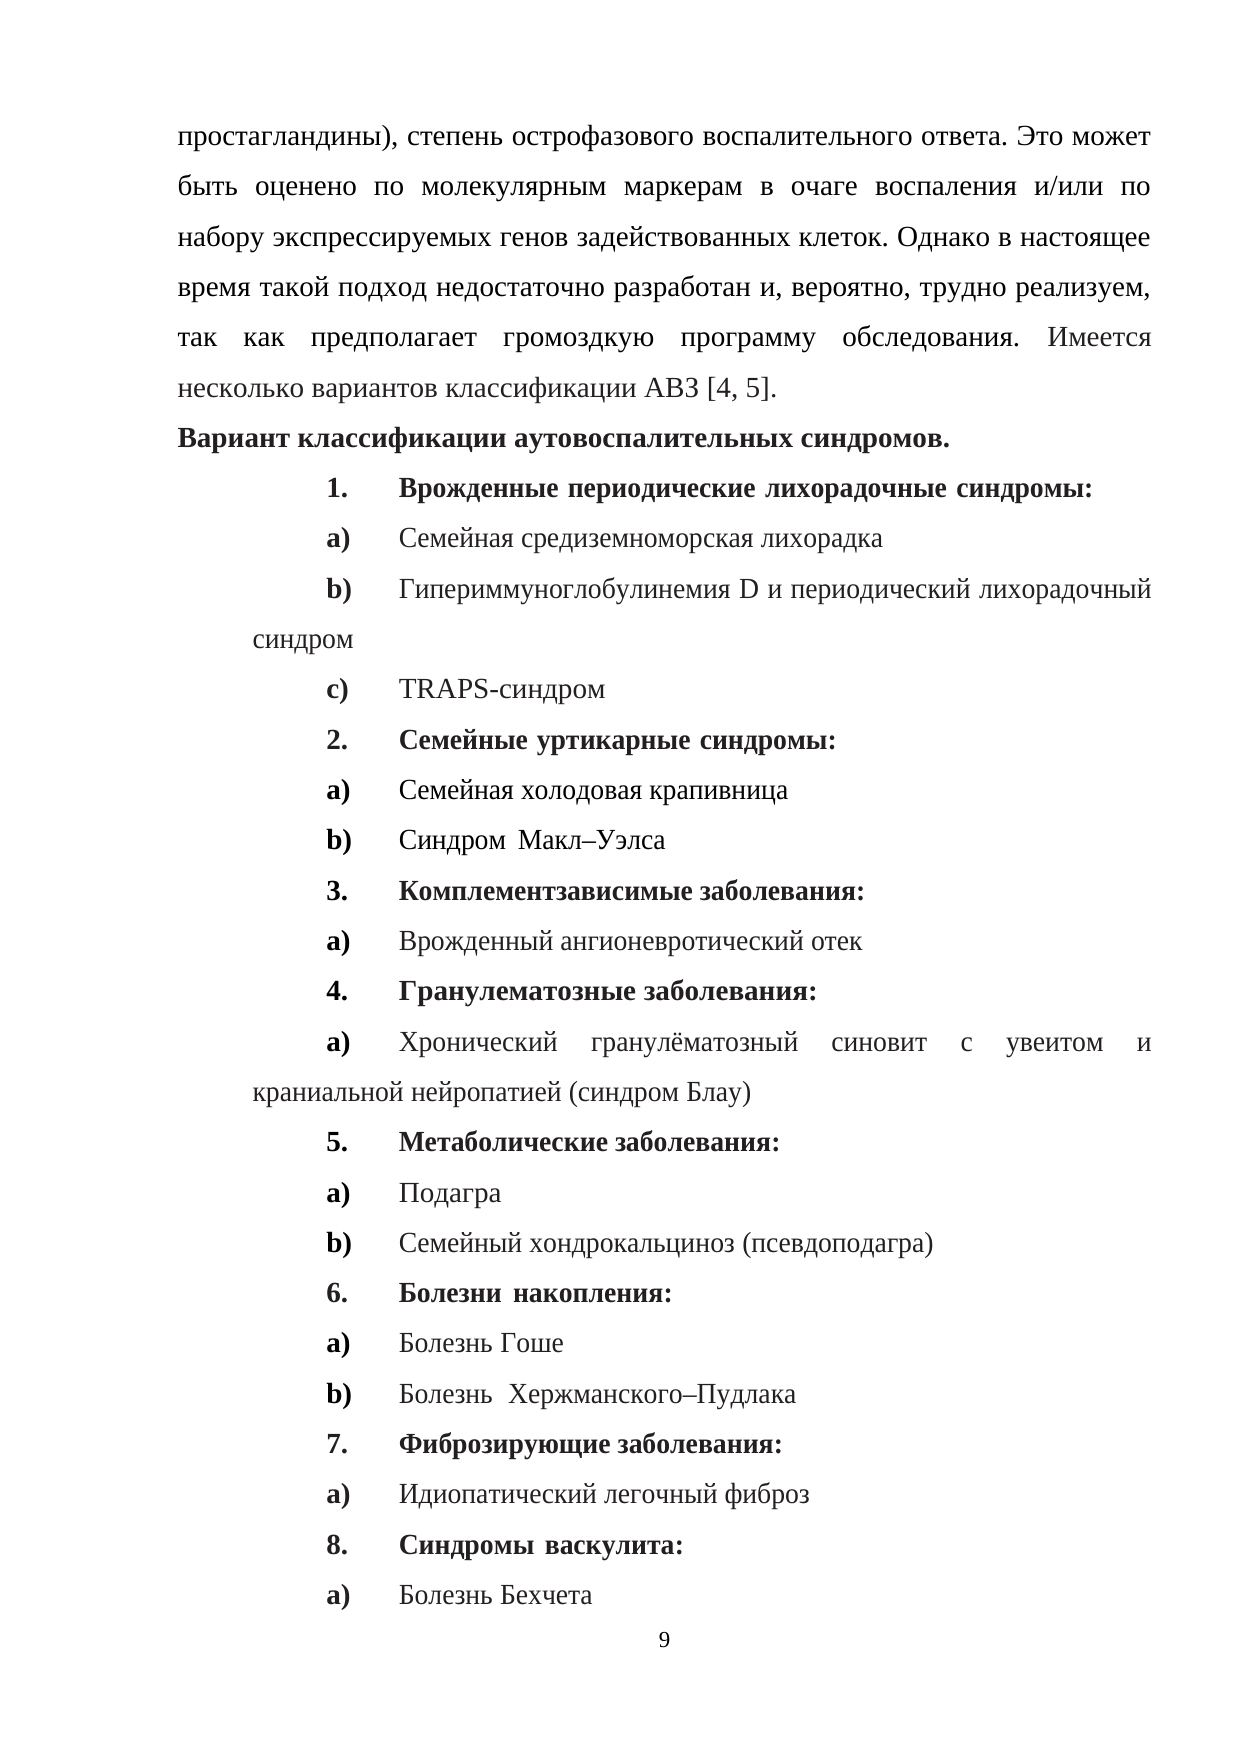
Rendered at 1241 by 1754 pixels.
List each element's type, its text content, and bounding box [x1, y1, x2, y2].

list Болезни накопления: [252, 1275, 1152, 1309]
list Гипериммуноглобулинемия D и периодический лихорадочный синдром [252, 571, 1152, 655]
list Гранулематозные заболевания: [252, 973, 1152, 1007]
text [177, 118, 1152, 403]
list Синдромы васкулита: [252, 1527, 1152, 1560]
list Идиопатический легочный фиброз [252, 1477, 1152, 1510]
list Болезнь Хержманского–Пудлака [252, 1376, 1152, 1409]
list Болезнь Гоше [252, 1326, 1152, 1359]
list Метаболические заболевания: [252, 1124, 1152, 1158]
list Врожденные периодические лихорадочные синдромы: [252, 470, 1152, 504]
list Семейный хондрокальциноз (псевдоподагра) [252, 1225, 1152, 1258]
list TRAPS-синдром [252, 672, 1152, 705]
list Подагра [252, 1175, 1152, 1208]
list Семейная средиземноморская лихорадка [252, 521, 1152, 554]
list Семейная холодовая крапивница [252, 772, 1152, 806]
list Комплементзависимые заболевания: [252, 873, 1152, 906]
list Хронический гранулёматозный синовит с увеитом и краниальной нейропатией (синдром Блау) [252, 1024, 1152, 1108]
list Врожденный ангионевротический отек [252, 923, 1152, 957]
list Синдром Макл–Уэлса [252, 822, 1152, 856]
list Болезнь Бехчета [252, 1577, 1152, 1611]
text Вариант классификации аутовоспалительных синдромов. [177, 420, 1152, 453]
list Фиброзирующие заболевания: [252, 1426, 1152, 1460]
list Семейные уртикарные синдромы: [252, 722, 1152, 755]
